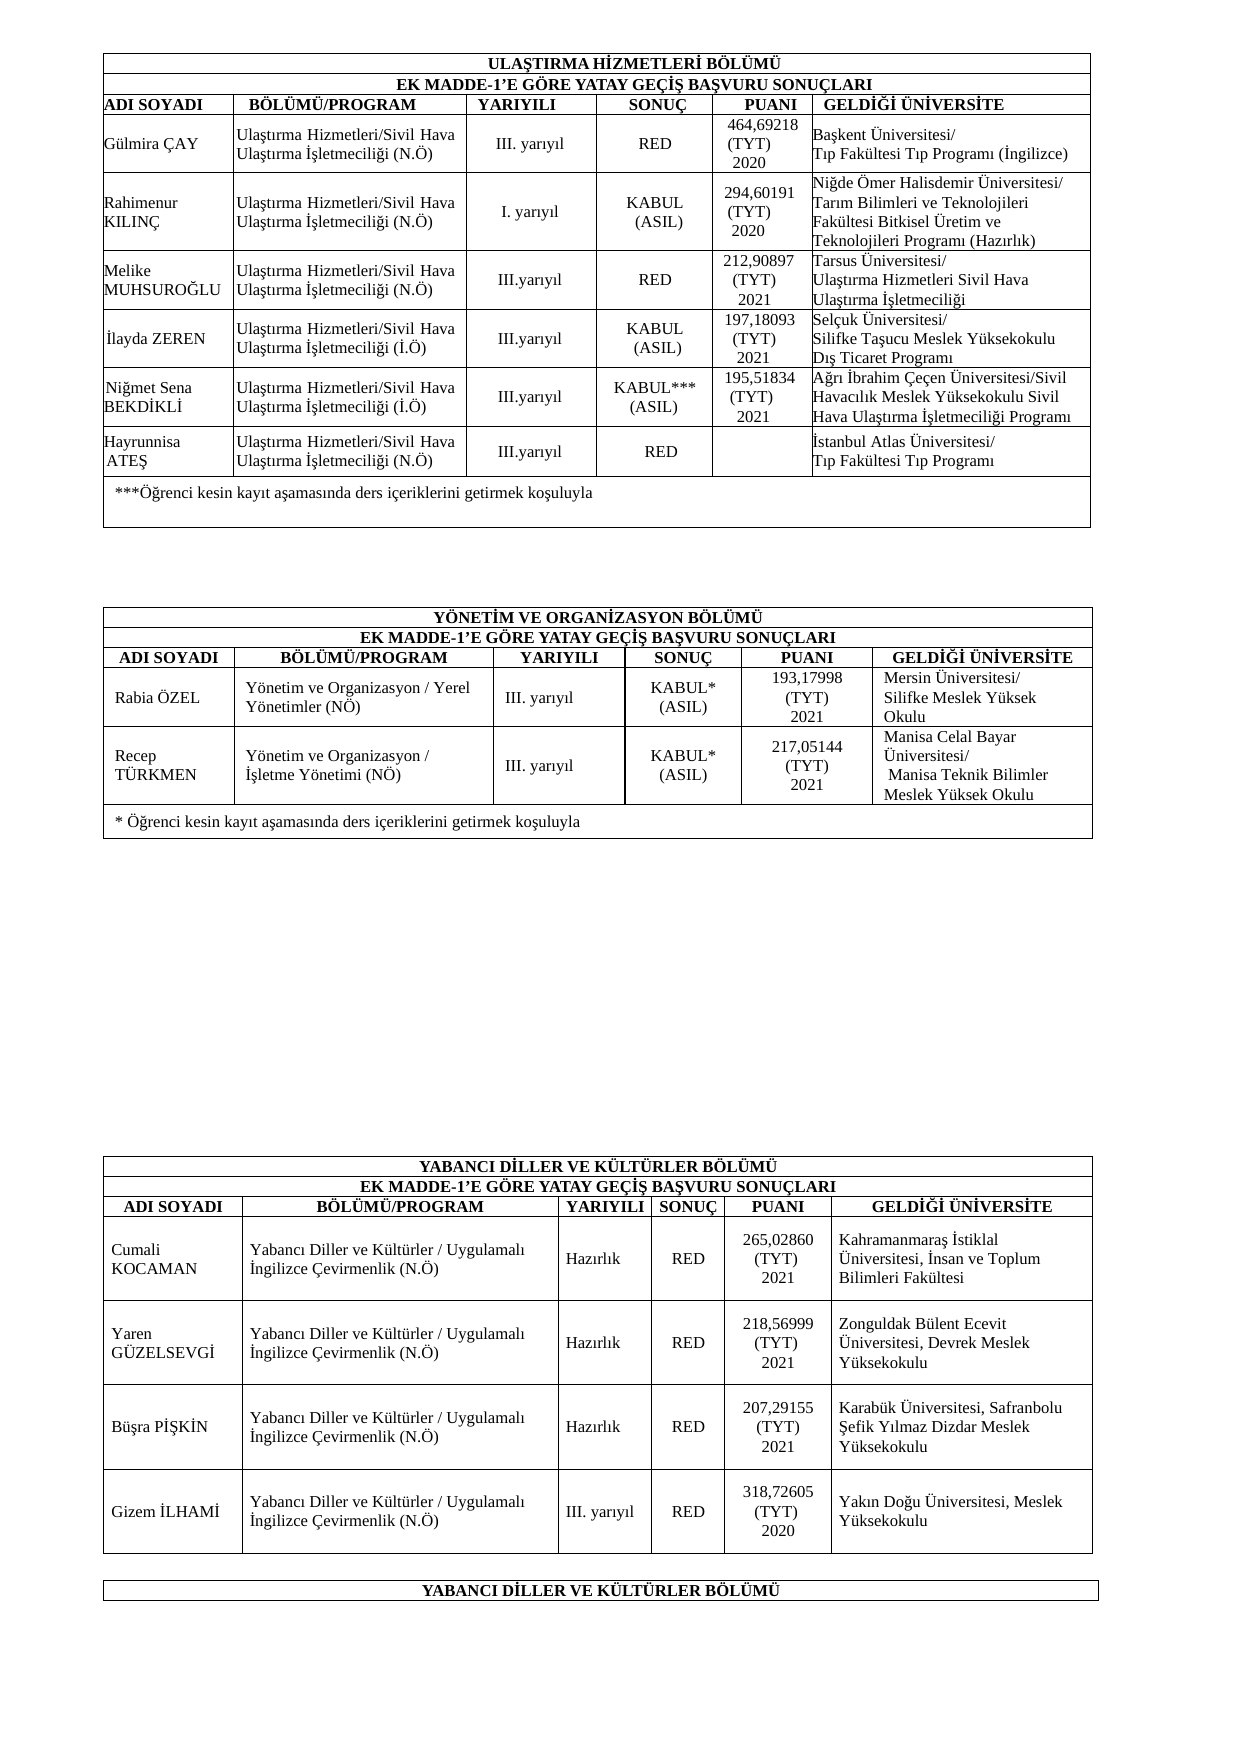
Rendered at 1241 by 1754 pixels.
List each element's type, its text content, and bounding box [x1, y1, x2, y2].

table_cell Rabia ÖZEL [104, 668, 234, 726]
table_cell ADI SOYADI [104, 648, 234, 667]
table_cell Ulaştırma Hizmetleri/Sivil Hava Ulaştırma İşletmeciliği (İ.Ö) [234, 368, 466, 426]
table_cell Yönetim ve Organizasyon / Yerel Yönetimler (NÖ) [235, 668, 493, 726]
table_cell Yabancı Diller ve Kültürler / Uygulamalı İngilizce Çevirmenlik (N.Ö) [243, 1470, 558, 1552]
table_cell 294,60191 (TYT) 2020 [713, 173, 812, 250]
table_cell RED [597, 427, 712, 476]
table_cell 218,56999 (TYT) 2021 [725, 1301, 831, 1384]
table_cell III.yarıyıl [467, 427, 596, 476]
table_cell III. yarıyıl [467, 115, 596, 172]
table_cell Yabancı Diller ve Kültürler / Uygulamalı İngilizce Çevirmenlik (N.Ö) [243, 1217, 558, 1300]
table_cell YARIYILI [494, 648, 624, 667]
table_cell III. yarıyıl [559, 1470, 651, 1552]
table_cell III.yarıyıl [467, 251, 596, 308]
table_cell Büşra PİŞKİN [104, 1385, 242, 1468]
table_header ULAŞTIRMA HİZMETLERİ BÖLÜMÜ [104, 54, 1090, 73]
table_cell BÖLÜMÜ/PROGRAM [234, 95, 466, 114]
table_cell Niğde Ömer Halisdemir Üniversitesi/ Tarım Bilimleri ve Teknolojileri Fakültesi Bitkisel Üretim ve Teknolojileri Programı (Hazırlık) [813, 173, 1090, 250]
table_cell SONUÇ [597, 95, 712, 114]
table_cell EK MADDE-1’E GÖRE YATAY GEÇİŞ BAŞVURU SONUÇLARI [104, 628, 1092, 647]
table_cell Rahimenur KILINÇ [104, 173, 233, 250]
table_cell Ulaştırma Hizmetleri/Sivil Hava Ulaştırma İşletmeciliği (N.Ö) [234, 115, 466, 172]
table_cell III.yarıyıl [467, 368, 596, 426]
table_cell YARIYILI [467, 95, 596, 114]
table_cell YARIYILI [559, 1197, 651, 1216]
table_cell EK MADDE-1’E GÖRE YATAY GEÇİŞ BAŞVURU SONUÇLARI [104, 1177, 1092, 1196]
table_cell Selçuk Üniversitesi/ Silifke Taşucu Meslek Yüksekokulu Dış Ticaret Programı [813, 310, 1090, 367]
table_cell 193,17998 (TYT) 2021 [742, 668, 872, 726]
table_cell RED [597, 251, 712, 308]
table_cell Gizem İLHAMİ [104, 1470, 242, 1552]
table_cell KABUL* (ASIL) [626, 668, 741, 726]
table_cell PUANI [713, 95, 812, 114]
table_cell Hazırlık [559, 1301, 651, 1384]
table_header YABANCI DİLLER VE KÜLTÜRLER BÖLÜMÜ [104, 1157, 1092, 1176]
table_cell Cumali KOCAMAN [104, 1217, 242, 1300]
table_cell EK MADDE-1’E GÖRE YATAY GEÇİŞ BAŞVURU SONUÇLARI [104, 74, 1090, 93]
table_cell 217,05144 (TYT) 2021 [742, 727, 872, 803]
table_cell [713, 427, 812, 476]
table_cell Manisa Celal Bayar Üniversitesi/ Manisa Teknik Bilimler Meslek Yüksek Okulu [873, 727, 1092, 803]
table_cell * Öğrenci kesin kayıt aşamasında ders içeriklerini getirmek koşuluyla [104, 805, 1092, 838]
table_cell İstanbul Atlas Üniversitesi/ Tıp Fakültesi Tıp Programı [813, 427, 1090, 476]
table_cell ADI SOYADI [104, 95, 233, 114]
table_cell III. yarıyıl [494, 668, 624, 726]
table_cell Ağrı İbrahim Çeçen Üniversitesi/Sivil Havacılık Meslek Yüksekokulu Sivil Hava Ulaştırma İşletmeciliği Programı [813, 368, 1090, 426]
table_cell ADI SOYADI [104, 1197, 242, 1216]
table_cell GELDİĞİ ÜNİVERSİTE [832, 1197, 1092, 1216]
table_header YABANCI DİLLER VE KÜLTÜRLER BÖLÜMÜ [104, 1581, 1098, 1600]
table_cell SONUÇ [652, 1197, 724, 1216]
table_cell 318,72605 (TYT) 2020 [725, 1470, 831, 1552]
table_cell Ulaştırma Hizmetleri/Sivil Hava Ulaştırma İşletmeciliği (N.Ö) [234, 251, 466, 308]
table_cell Hayrunnisa ATEŞ [104, 427, 233, 476]
table_cell III. yarıyıl [494, 727, 624, 803]
table_cell Recep TÜRKMEN [104, 727, 234, 803]
table_header YÖNETİM VE ORGANİZASYON BÖLÜMÜ [104, 608, 1092, 627]
table_cell RED [652, 1217, 724, 1300]
table_cell Ulaştırma Hizmetleri/Sivil Hava Ulaştırma İşletmeciliği (N.Ö) [234, 173, 466, 250]
table_cell Hazırlık [559, 1385, 651, 1468]
table_cell Mersin Üniversitesi/ Silifke Meslek Yüksek Okulu [873, 668, 1092, 726]
table_cell Karabük Üniversitesi, Safranbolu Şefik Yılmaz Dizdar Meslek Yüksekokulu [832, 1385, 1092, 1468]
table_cell 197,18093 (TYT) 2021 [713, 310, 812, 367]
table_cell Kahramanmaraş İstiklal Üniversitesi, İnsan ve Toplum Bilimleri Fakültesi [832, 1217, 1092, 1300]
table_cell Yaren GÜZELSEVGİ [104, 1301, 242, 1384]
table_cell BÖLÜMÜ/PROGRAM [243, 1197, 558, 1216]
table_cell Hazırlık [559, 1217, 651, 1300]
table_cell Yabancı Diller ve Kültürler / Uygulamalı İngilizce Çevirmenlik (N.Ö) [243, 1385, 558, 1468]
table_cell KABUL (ASIL) [597, 310, 712, 367]
table_cell Başkent Üniversitesi/ Tıp Fakültesi Tıp Programı (İngilizce) [813, 115, 1090, 172]
table_cell 212,90897 (TYT) 2021 [713, 251, 812, 308]
table_cell Yakın Doğu Üniversitesi, Meslek Yüksekokulu [832, 1470, 1092, 1552]
table_cell GELDİĞİ ÜNİVERSİTE [813, 95, 1090, 114]
table_cell RED [652, 1385, 724, 1468]
table_cell KABUL (ASIL) [597, 173, 712, 250]
table_cell Zonguldak Bülent Ecevit Üniversitesi, Devrek Meslek Yüksekokulu [832, 1301, 1092, 1384]
table_cell Melike MUHSUROĞLU [104, 251, 233, 308]
table_cell Niğmet Sena BEKDİKLİ [104, 368, 233, 426]
table_cell Gülmira ÇAY [104, 115, 233, 172]
table_cell 464,69218 (TYT) 2020 [713, 115, 812, 172]
table_cell Ulaştırma Hizmetleri/Sivil Hava Ulaştırma İşletmeciliği (N.Ö) [234, 427, 466, 476]
table_cell Ulaştırma Hizmetleri/Sivil Hava Ulaştırma İşletmeciliği (İ.Ö) [234, 310, 466, 367]
table_cell BÖLÜMÜ/PROGRAM [235, 648, 493, 667]
table_cell İlayda ZEREN [104, 310, 233, 367]
table_cell SONUÇ [626, 648, 741, 667]
table_cell KABUL*** (ASIL) [597, 368, 712, 426]
table_cell ***Öğrenci kesin kayıt aşamasında ders içeriklerini getirmek koşuluyla [104, 477, 1090, 527]
table_cell I. yarıyıl [467, 173, 596, 250]
table_cell Tarsus Üniversitesi/ Ulaştırma Hizmetleri Sivil Hava Ulaştırma İşletmeciliği [813, 251, 1090, 308]
table_cell PUANI [742, 648, 872, 667]
table_cell RED [652, 1301, 724, 1384]
table_cell RED [597, 115, 712, 172]
table_cell Yönetim ve Organizasyon / İşletme Yönetimi (NÖ) [235, 727, 493, 803]
table_cell RED [652, 1470, 724, 1552]
table_cell Yabancı Diller ve Kültürler / Uygulamalı İngilizce Çevirmenlik (N.Ö) [243, 1301, 558, 1384]
table_cell 195,51834 (TYT) 2021 [713, 368, 812, 426]
table_cell 207,29155 (TYT) 2021 [725, 1385, 831, 1468]
table_cell III.yarıyıl [467, 310, 596, 367]
table_cell GELDİĞİ ÜNİVERSİTE [873, 648, 1092, 667]
table_cell PUANI [725, 1197, 831, 1216]
table_cell 265,02860 (TYT) 2021 [725, 1217, 831, 1300]
table_cell KABUL* (ASIL) [626, 727, 741, 803]
